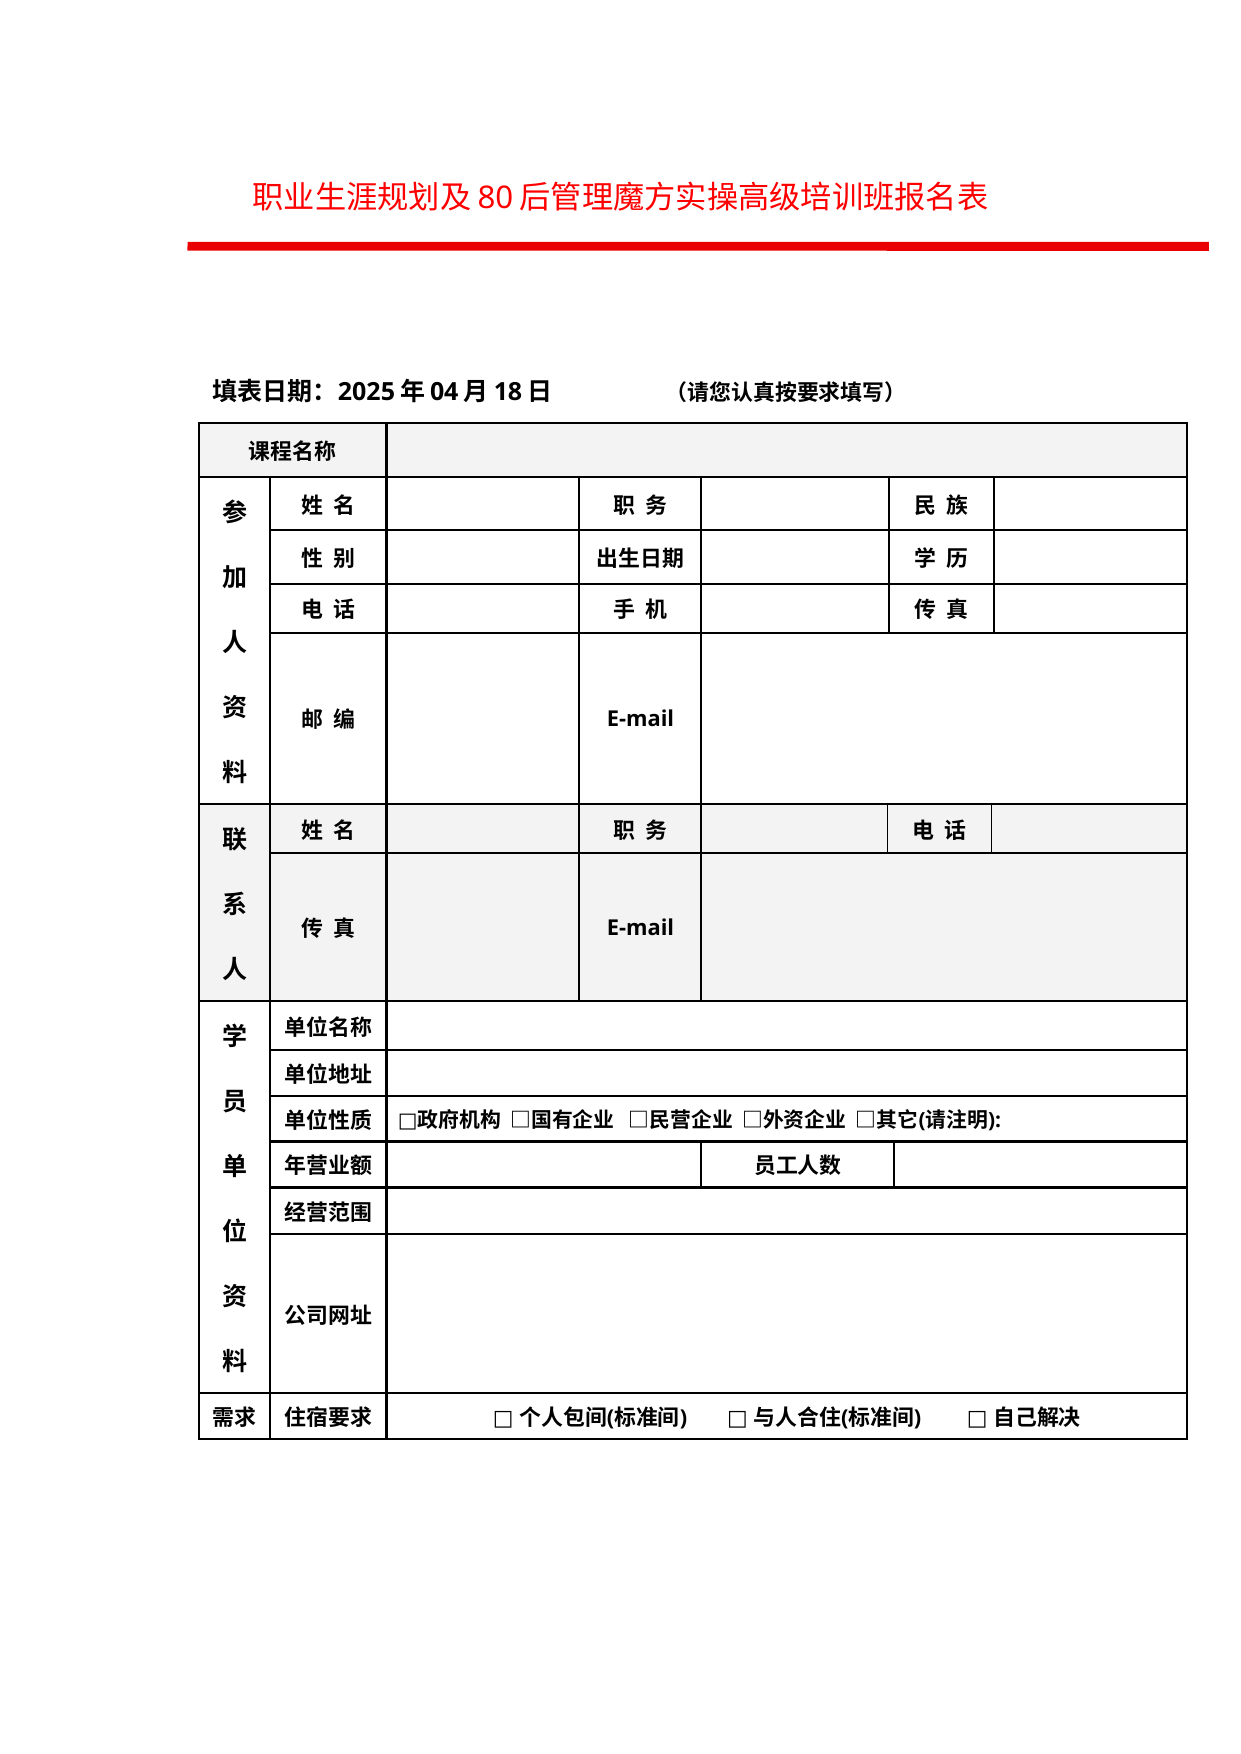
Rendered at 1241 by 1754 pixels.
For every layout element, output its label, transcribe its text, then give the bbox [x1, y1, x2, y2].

table_cell [388, 634, 578, 803]
table_cell 学 员 单 位 资 料 [200, 1002, 269, 1392]
table_cell 单位名称 [271, 1002, 385, 1049]
table_cell [388, 585, 578, 632]
table_cell 经营范围 [271, 1189, 385, 1233]
table_cell [388, 1235, 1186, 1392]
table_cell 邮 编 [271, 634, 385, 803]
table_cell [992, 805, 1186, 852]
table_cell 职 务 [580, 478, 700, 529]
table_cell 姓 名 [271, 478, 385, 529]
table_cell [388, 1143, 700, 1186]
table_cell [388, 854, 578, 1000]
table_cell 单位地址 [271, 1051, 385, 1095]
table_cell [388, 1002, 1186, 1049]
table_cell 联 系 人 [200, 805, 269, 1000]
table_cell [702, 478, 888, 529]
table_header [388, 424, 1186, 476]
table_cell □ 个人包间(标准间) □ 与人合住(标准间) □ 自己解决 [388, 1394, 1186, 1438]
table_cell 参加人资料 [200, 478, 269, 803]
table_cell 民 族 [890, 478, 993, 529]
table_cell [895, 1143, 1186, 1186]
table_cell 电 话 [888, 805, 991, 852]
table_cell 住宿要求 [271, 1394, 385, 1438]
text 填表日期：2025年04月18日 （请您认真按要求填写） [187, 357, 1053, 422]
table_cell [388, 1051, 1186, 1095]
table_cell 员工人数 [702, 1143, 893, 1186]
text 职业生涯规划及80后管理魔方实操高级培训班报名表 [187, 162, 1053, 227]
table_header 课程名称 [200, 424, 385, 476]
table_cell [995, 585, 1186, 632]
table_cell [702, 805, 887, 852]
table_cell 学 历 [890, 531, 993, 582]
table_cell [388, 1189, 1186, 1233]
table_cell 职 务 [580, 805, 700, 852]
table_cell [995, 478, 1186, 529]
table_cell 需求 [200, 1394, 269, 1438]
table_cell 电 话 [271, 585, 385, 632]
table_cell E-mail [580, 634, 700, 803]
table_cell [388, 478, 578, 529]
table_cell [388, 531, 578, 582]
table_cell E-mail [580, 854, 700, 1000]
table_cell □政府机构 □国有企业 □民营企业 □外资企业 □其它(请注明): [388, 1097, 1186, 1140]
table_cell 出生日期 [580, 531, 700, 582]
table_cell [388, 805, 578, 852]
table_cell [702, 585, 888, 632]
table_cell [702, 531, 888, 582]
table_cell [702, 634, 1186, 803]
table_cell [995, 531, 1186, 582]
table_cell 年营业额 [271, 1143, 385, 1186]
table_cell 手 机 [580, 585, 700, 632]
table_cell 公司网址 [271, 1235, 385, 1392]
table_cell 单位性质 [271, 1097, 385, 1140]
table_cell 性 别 [271, 531, 385, 582]
table_cell [702, 854, 1186, 1000]
table_cell 姓 名 [271, 805, 385, 852]
table_cell 传 真 [890, 585, 993, 632]
table_cell 传 真 [271, 854, 385, 1000]
